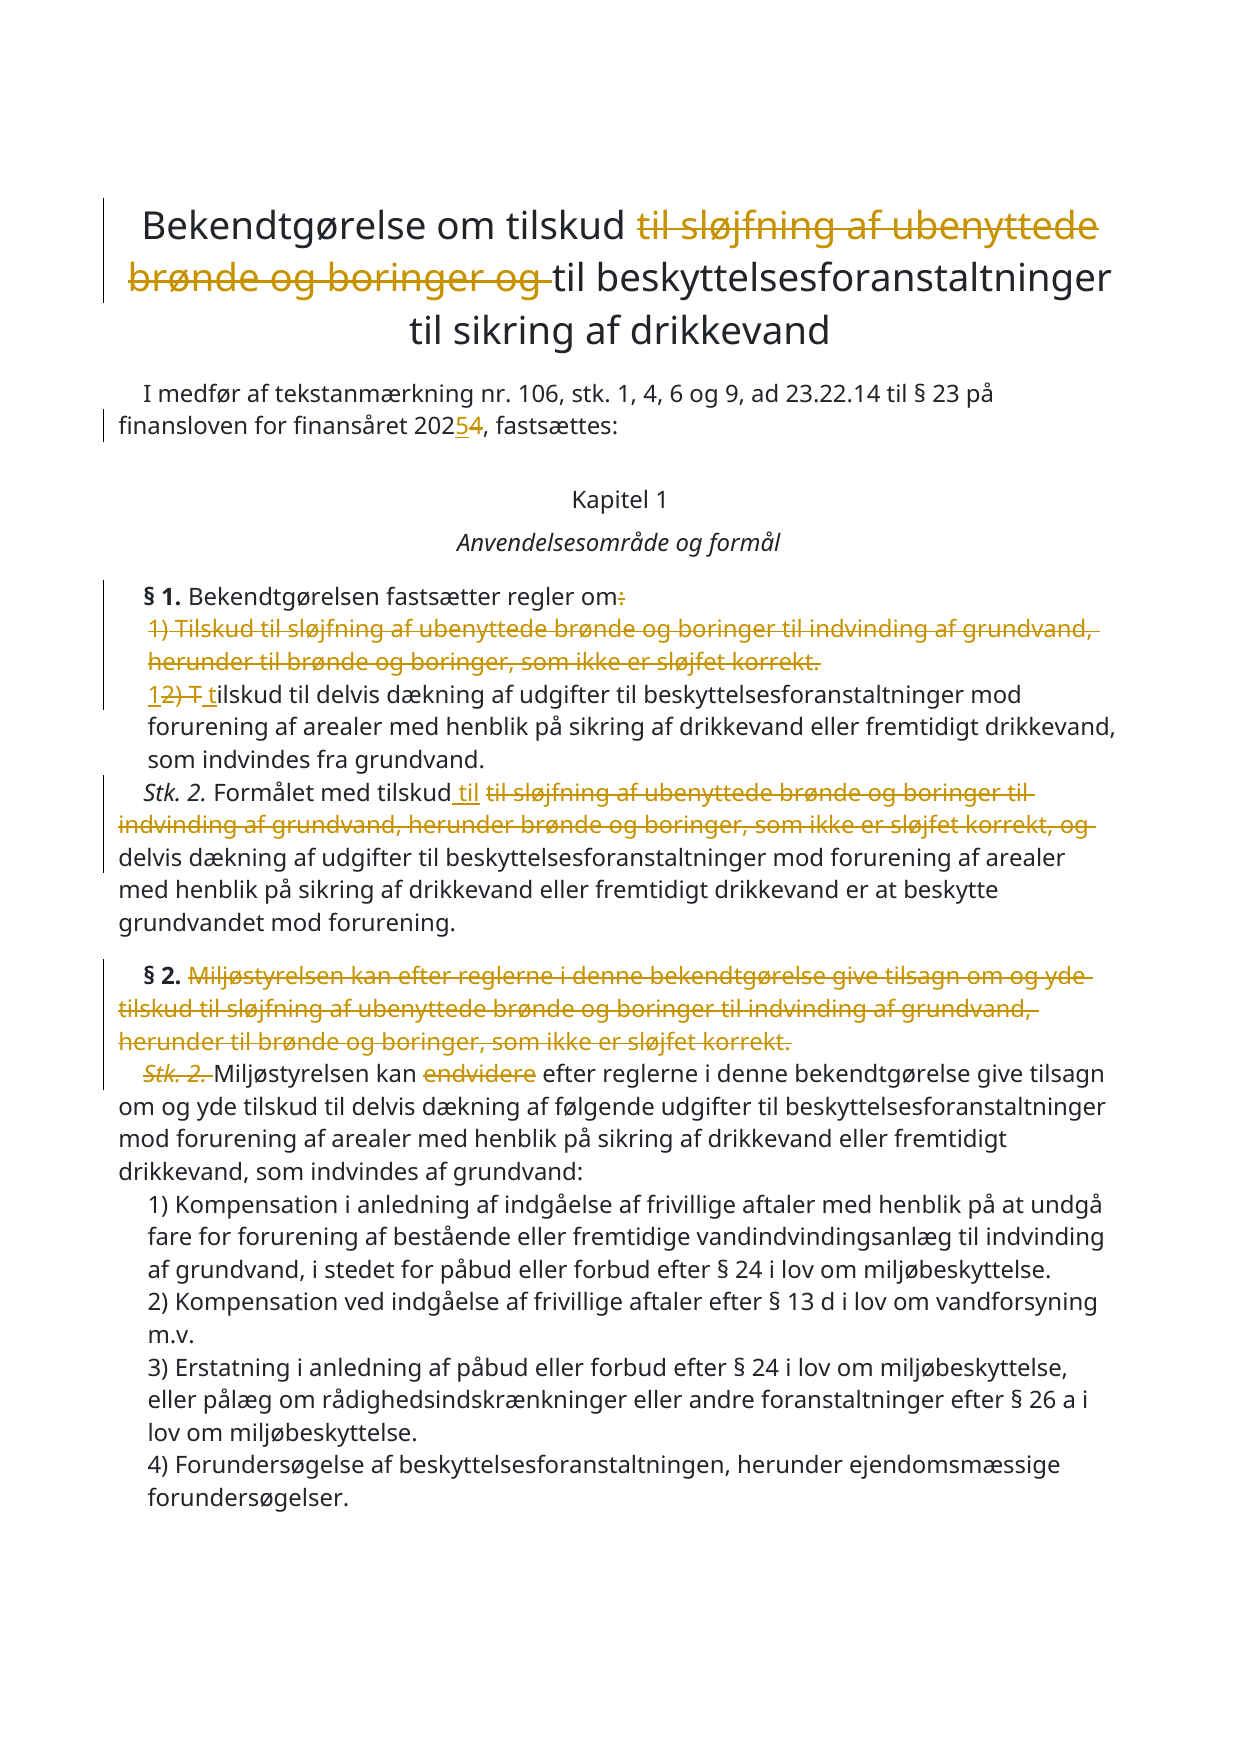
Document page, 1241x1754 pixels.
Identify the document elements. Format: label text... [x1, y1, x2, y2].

text Miljøstyrelsen kan efter reglerne i denne bekendtgørelse give tilsagn om og yde tilskud til delvis dækning af følgende udgifter til beskyttelsesforanstaltninger mod forurening af arealer med henblik på sikring af drikkevand eller fremtidigt drikkevand, som indvindes af grundvand: [118, 1057, 1122, 1187]
text Kapitel 1 [118, 483, 1122, 516]
text I medfør af tekstanmærkning nr. 106, stk. 1, 4, 6 og 9, ad 23.22.14 til § 23 på finansloven for finansåret 202, fastsættes: [118, 376, 1122, 442]
text 3) Erstatning i anledning af påbud eller forbud efter § 24 i lov om miljøbeskyttelse, eller pålæg om rådighedsindskrænkninger eller andre foranstaltninger efter § 26 a i lov om miljøbeskyttelse. [147, 1350, 1122, 1448]
text 1) Kompensation i anledning af indgåelse af frivillige aftaler med henblik på at undgå fare for forurening af bestående eller fremtidige vandindvindingsanlæg til indvinding af grundvand, i stedet for påbud eller forbud efter § 24 i lov om miljøbeskyttelse. [147, 1187, 1122, 1285]
text Bekendtgørelse om tilskud til beskyttelsesforanstaltninger til sikring af drikkevand [118, 198, 1122, 356]
text Stk. 2. Formålet med tilskud delvis dækning af udgifter til beskyttelsesforanstaltninger mod forurening af arealer med henblik på sikring af drikkevand eller fremtidigt drikkevand er at beskytte grundvandet mod forurening. [118, 775, 1122, 938]
text § 2. [118, 959, 1122, 1057]
text 4) Forundersøgelse af beskyttelsesforanstaltningen, herunder ejendomsmæssige forundersøgelser. [147, 1448, 1122, 1513]
text § 1. Bekendtgørelsen fastsætter regler om [118, 580, 1122, 612]
text 2) Kompensation ved indgåelse af frivillige aftaler efter § 13 d i lov om vandforsyning m.v. [147, 1285, 1122, 1350]
text ilskud til delvis dækning af udgifter til beskyttelsesforanstaltninger mod forurening af arealer med henblik på sikring af drikkevand eller fremtidigt drikkevand, som indvindes fra grundvand. [147, 677, 1122, 775]
text Anvendelsesområde og formål [118, 526, 1122, 559]
